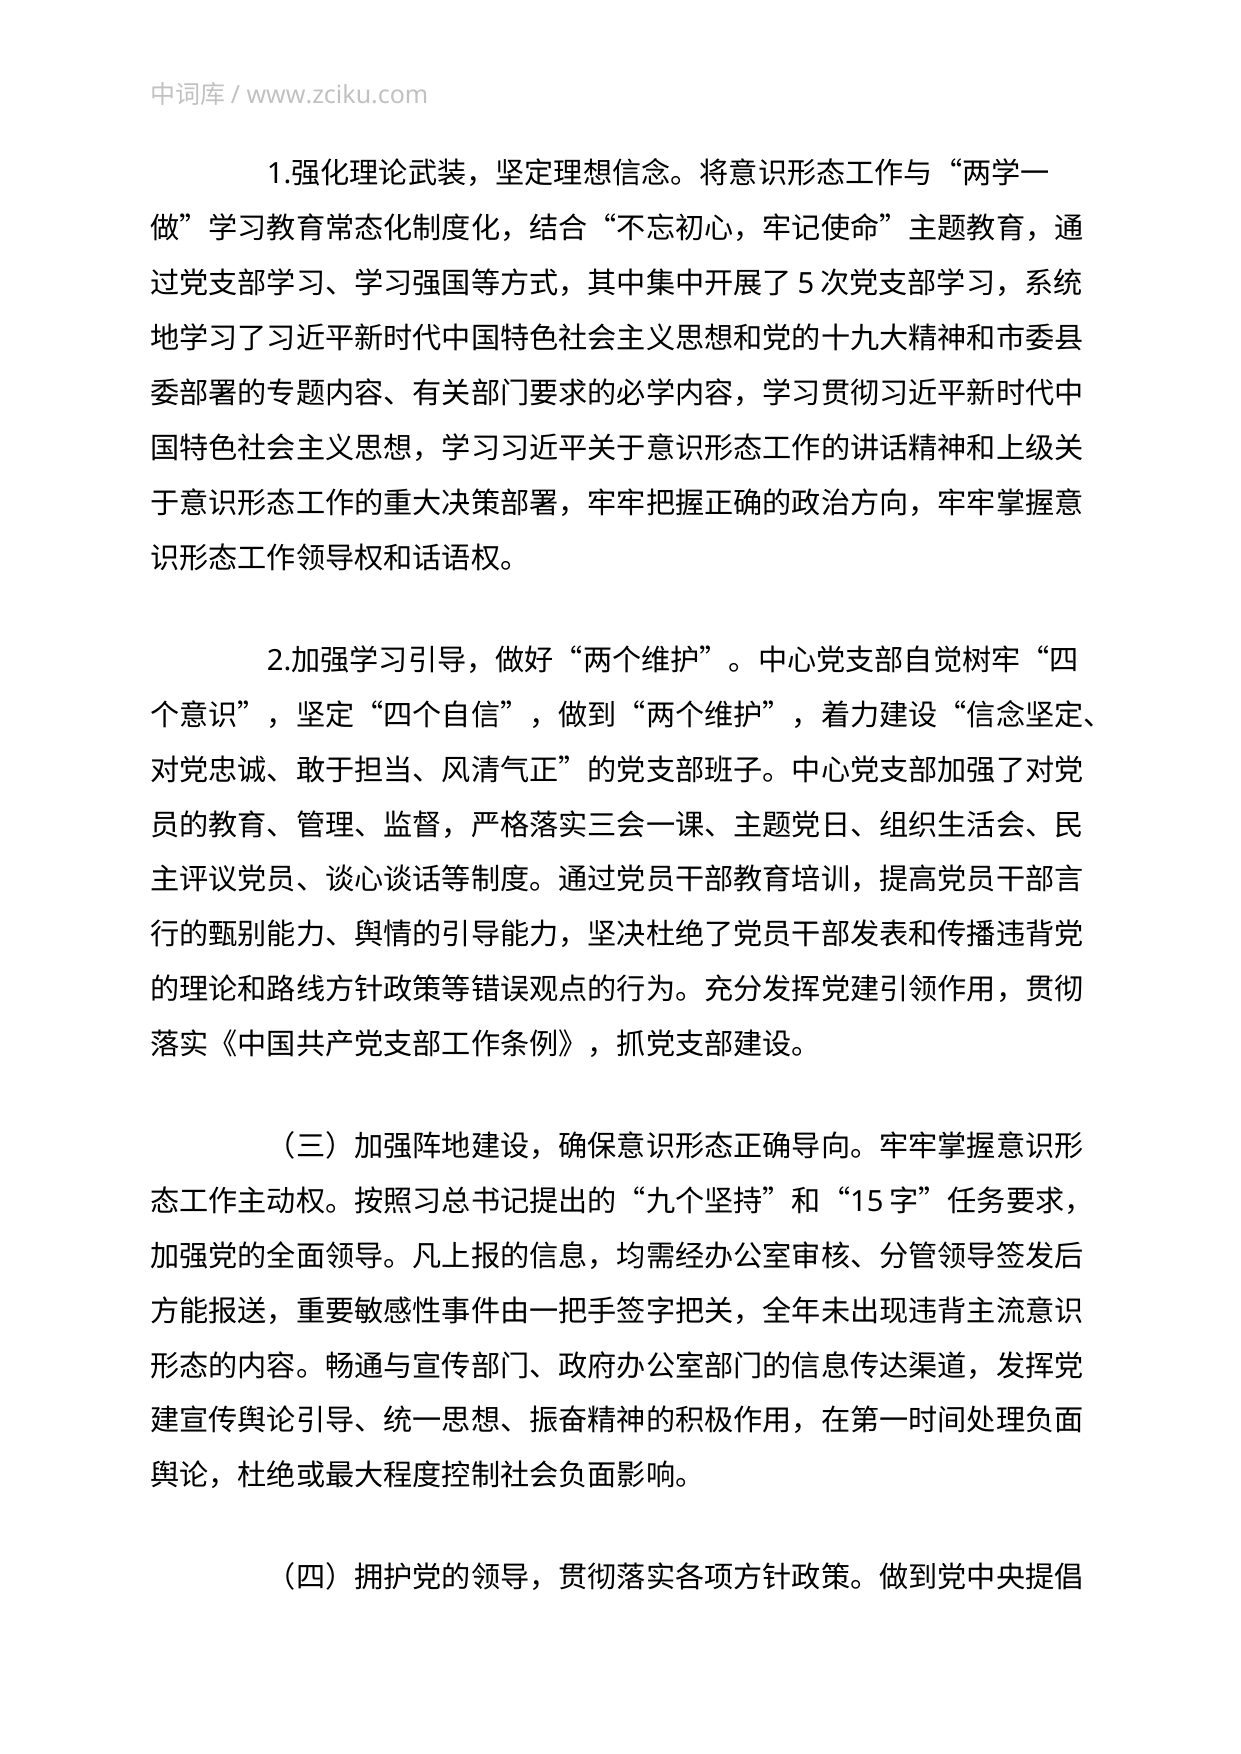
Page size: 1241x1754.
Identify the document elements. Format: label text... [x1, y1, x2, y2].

text 1.强化理论武装，坚定理想信念。将意识形态工作与“两学一做”学习教育常态化制度化，结合“不忘初心，牢记使命”主题教育，通过党支部学习、学习强国等方式，其中集中开展了5次党支部学习，系统地学习了习近平新时代中国特色社会主义思想和党的十九大精神和市委县委部署的专题内容、有关部门要求的必学内容，学习贯彻习近平新时代中国特色社会主义思想，学习习近平关于意识形态工作的讲话精神和上级关于意识形态工作的重大决策部署，牢牢把握正确的政治方向，牢牢掌握意识形态工作领导权和话语权。 [150, 150, 1090, 577]
text （三）加强阵地建设，确保意识形态正确导向。牢牢掌握意识形态工作主动权。按照习总书记提出的“九个坚持”和“15字”任务要求，加强党的全面领导。凡上报的信息，均需经办公室审核、分管领导签发后方能报送，重要敏感性事件由一把手签字把关，全年未出现违背主流意识形态的内容。畅通与宣传部门、政府办公室部门的信息传达渠道，发挥党建宣传舆论引导、统一思想、振奋精神的积极作用，在第一时间处理负面舆论，杜绝或最大程度控制社会负面影响。 [150, 1122, 1090, 1494]
text 2.加强学习引导，做好“两个维护”。中心党支部自觉树牢“四个意识”，坚定“四个自信”，做到“两个维护”，着力建设“信念坚定、对党忠诚、敢于担当、风清气正”的党支部班子。中心党支部加强了对党员的教育、管理、监督，严格落实三会一课、主题党日、组织生活会、民主评议党员、谈心谈话等制度。通过党员干部教育培训，提高党员干部言行的甄别能力、舆情的引导能力，坚决杜绝了党员干部发表和传播违背党的理论和路线方针政策等错误观点的行为。充分发挥党建引领作用，贯彻落实《中国共产党支部工作条例》，抓党支部建设。 [150, 636, 1090, 1063]
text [150, 1554, 1090, 1596]
